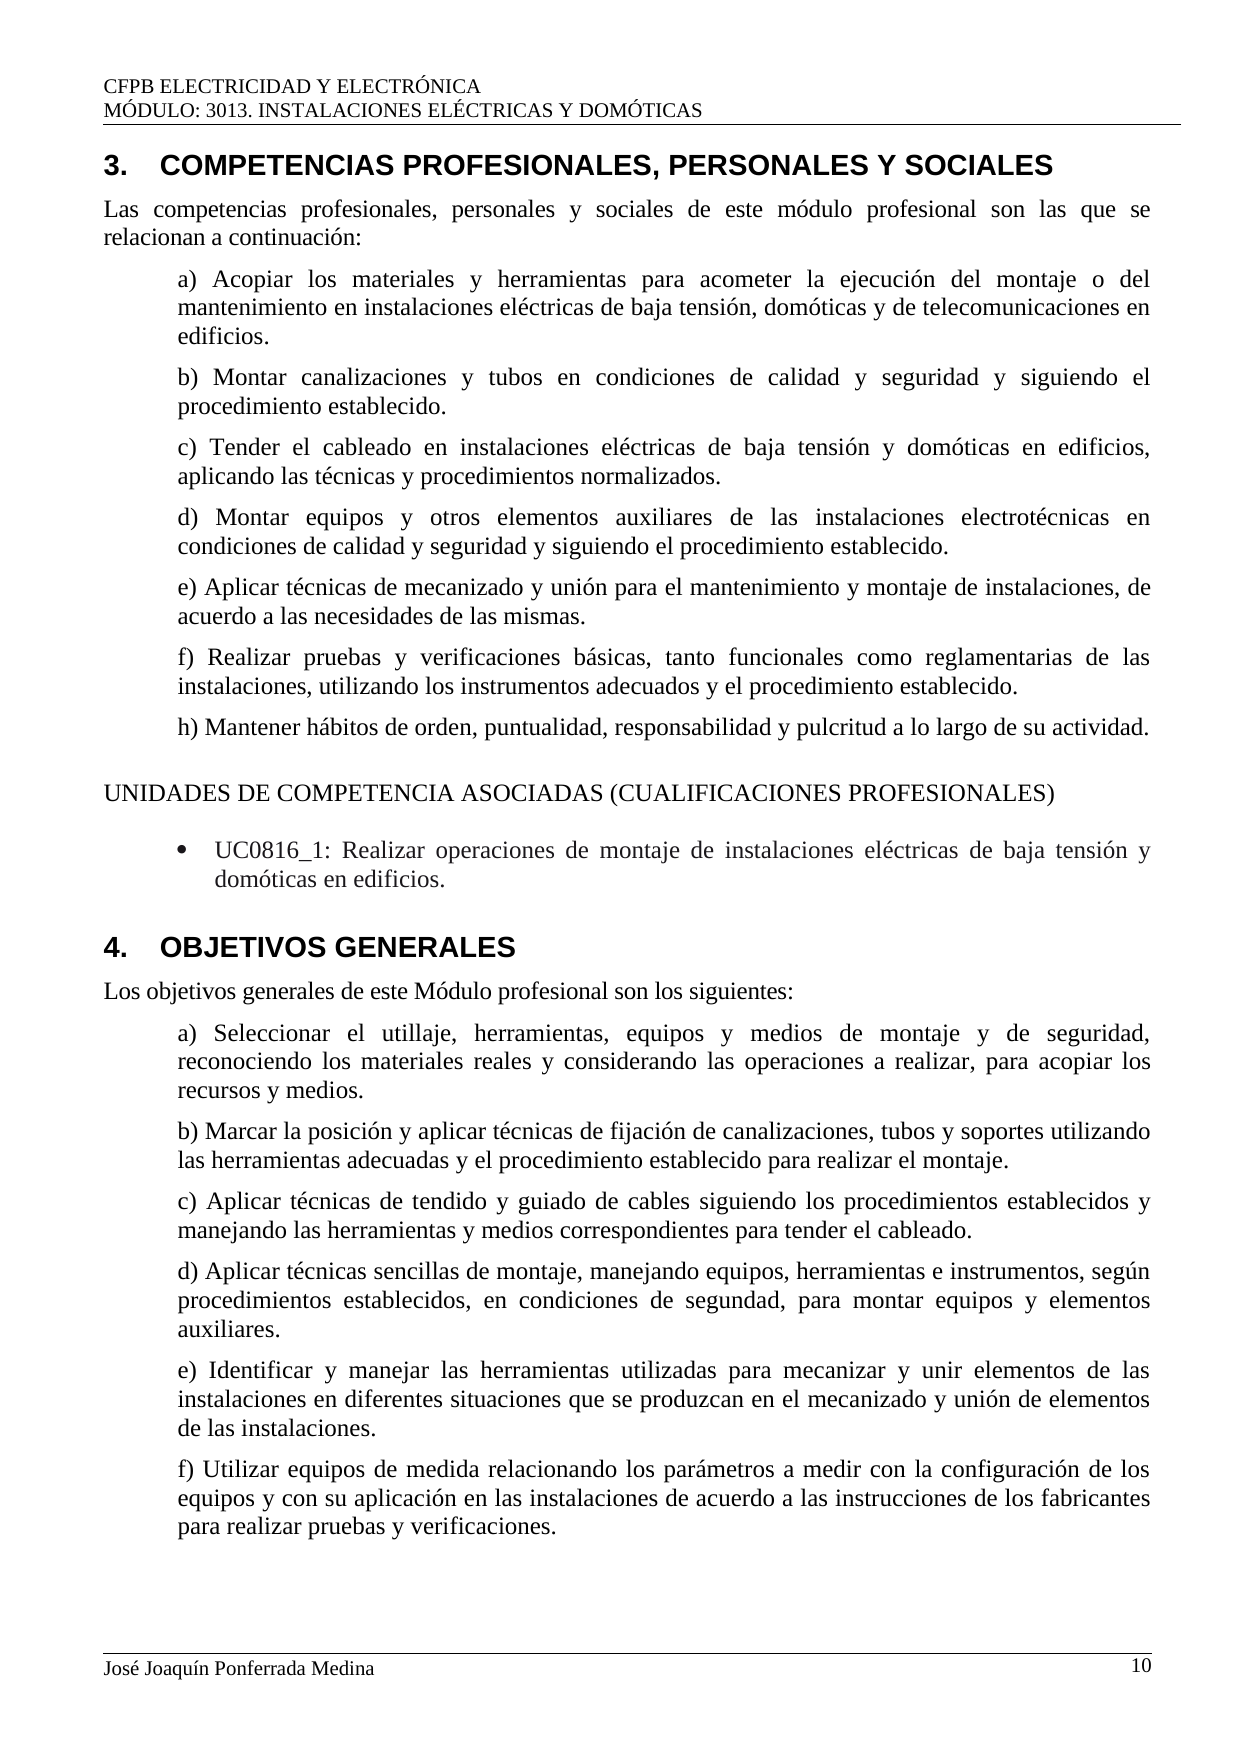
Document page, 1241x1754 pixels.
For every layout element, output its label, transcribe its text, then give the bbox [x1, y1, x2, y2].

subtitle OBJETIVOS GENERALES [103, 930, 1152, 964]
text c) Tender el cableado en instalaciones eléctricas de baja tensión y domóticas en edificios, aplicando las técnicas y procedimientos normalizados. [177, 432, 1152, 490]
text Los objetivos generales de este Módulo profesional son los siguientes: [103, 976, 1152, 1005]
text b) Montar canalizaciones y tubos en condiciones de calidad y seguridad y siguiendo el procedimiento establecido. [177, 362, 1152, 420]
text e) Identificar y manejar las herramientas utilizadas para mecanizar y unir elementos de las instalaciones en diferentes situaciones que se produzcan en el mecanizado y unión de elementos de las instalaciones. [177, 1355, 1152, 1441]
text a) Seleccionar el utillaje, herramientas, equipos y medios de montaje y de seguridad, reconociendo los materiales reales y considerando las operaciones a realizar, para acopiar los recursos y medios. [177, 1018, 1152, 1104]
text b) Marcar la posición y aplicar técnicas de fijación de canalizaciones, tubos y soportes utilizando las herramientas adecuadas y el procedimiento establecido para realizar el montaje. [177, 1116, 1152, 1174]
text f) Realizar pruebas y verificaciones básicas, tanto funcionales como reglamentarias de las instalaciones, utilizando los instrumentos adecuados y el procedimiento establecido. [177, 642, 1152, 700]
text f) Utilizar equipos de medida relacionando los parámetros a medir con la configuración de los equipos y con su aplicación en las instalaciones de acuerdo a las instrucciones de los fabricantes para realizar pruebas y verificaciones. [177, 1454, 1152, 1540]
text c) Aplicar técnicas de tendido y guiado de cables siguiendo los procedimientos establecidos y manejando las herramientas y medios correspondientes para tender el cableado. [177, 1186, 1152, 1244]
text UNIDADES DE COMPETENCIA ASOCIADAS (CUALIFICACIONES PROFESIONALES) [103, 778, 1152, 807]
text h) Mantener hábitos de orden, puntualidad, responsabilidad y pulcritud a lo largo de su actividad. [177, 712, 1152, 741]
text a) Acopiar los materiales y herramientas para acometer la ejecución del montaje o del mantenimiento en instalaciones eléctricas de baja tensión, domóticas y de telecomunicaciones en edificios. [177, 264, 1152, 350]
subtitle COMPETENCIAS PROFESIONALES, PERSONALES Y SOCIALES [103, 148, 1152, 181]
list UC0816_1: Realizar operaciones de montaje de instalaciones eléctricas de baja tensión y domóticas en edificios. [177, 835, 1152, 893]
text e) Aplicar técnicas de mecanizado y unión para el mantenimiento y montaje de instalaciones, de acuerdo a las necesidades de las mismas. [177, 572, 1152, 630]
text d) Aplicar técnicas sencillas de montaje, manejando equipos, herramientas e instrumentos, según procedimientos establecidos, en condiciones de segundad, para montar equipos y elementos auxiliares. [177, 1256, 1152, 1343]
text d) Montar equipos y otros elementos auxiliares de las instalaciones electrotécnicas en condiciones de calidad y seguridad y siguiendo el procedimiento establecido. [177, 502, 1152, 560]
text Las competencias profesionales, personales y sociales de este módulo profesional son las que se relacionan a continuación: [103, 194, 1152, 251]
